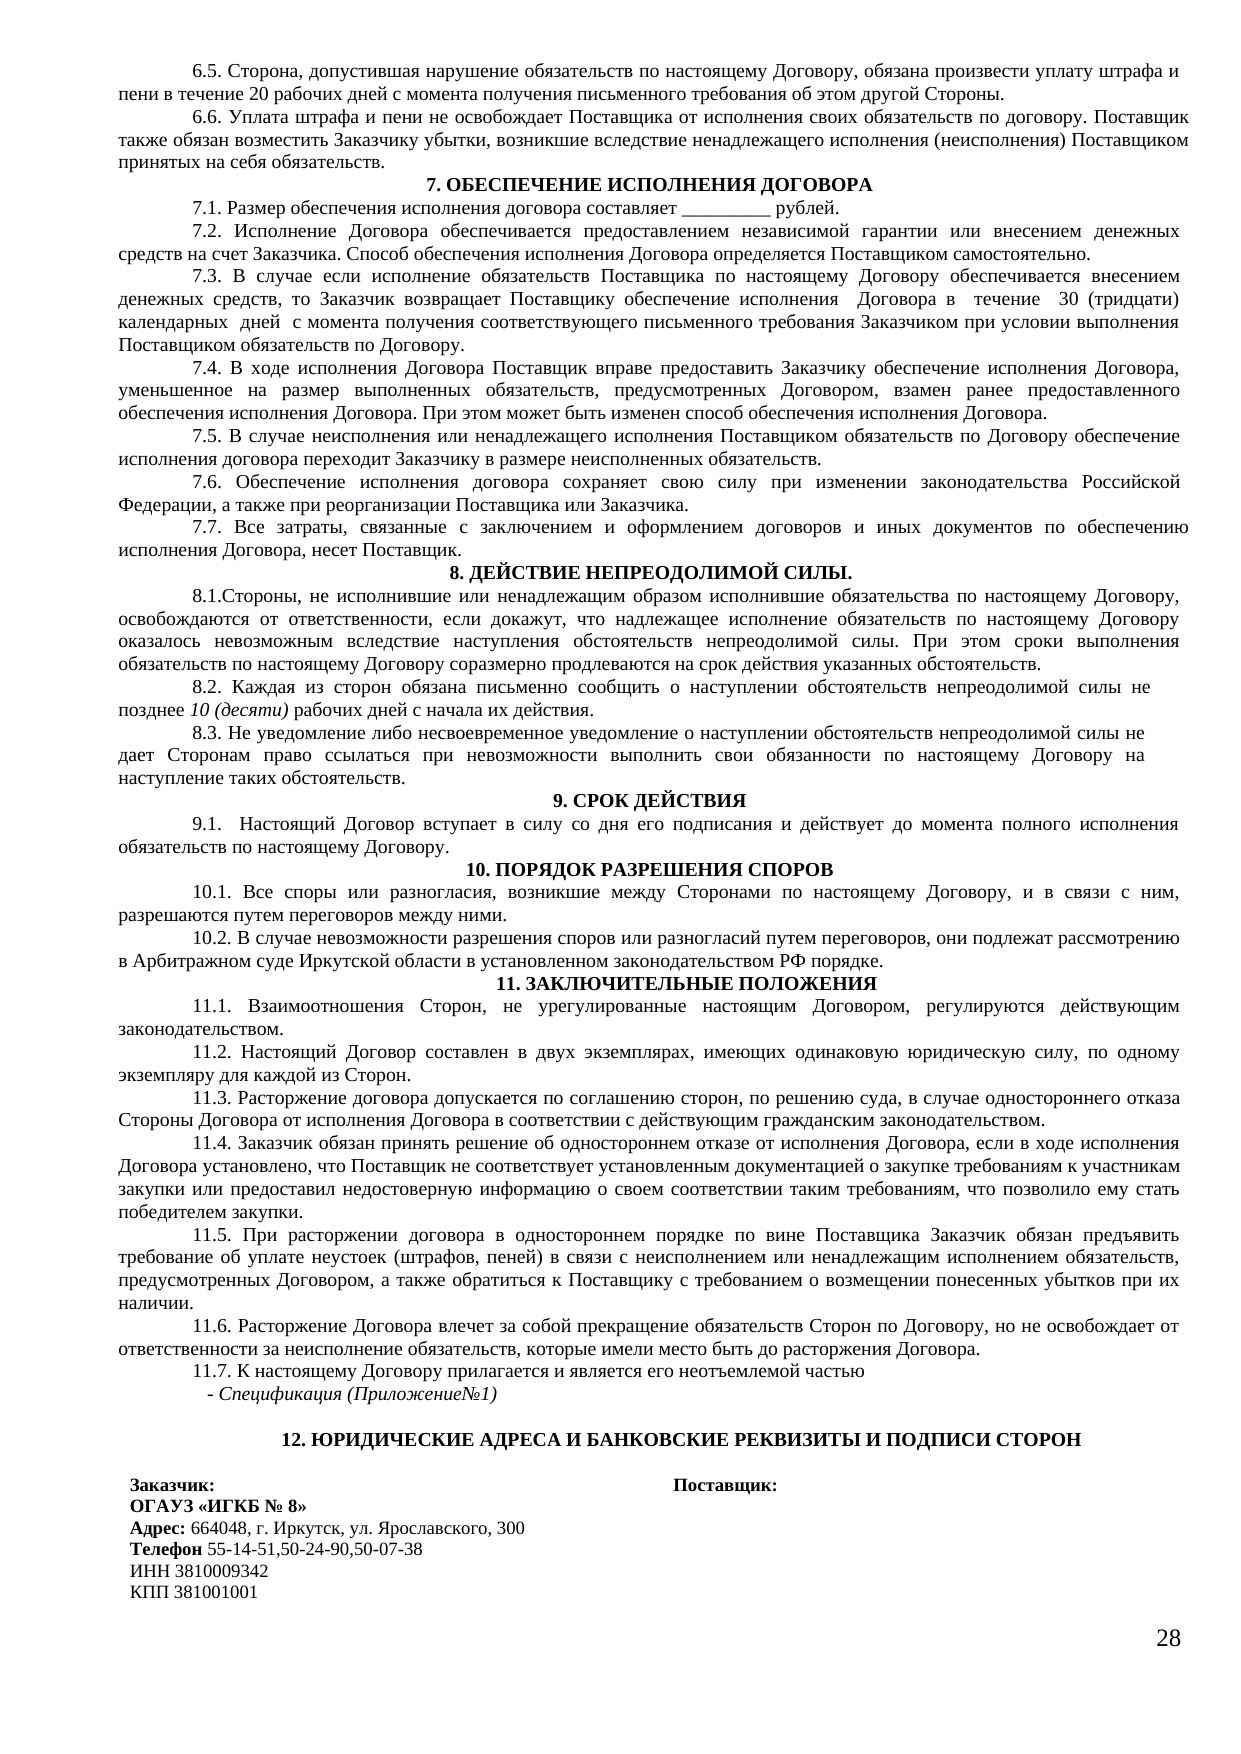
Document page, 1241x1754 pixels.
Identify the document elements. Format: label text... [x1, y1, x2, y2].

text 11.4. Заказчик обязан принять решение об одностороннем отказе от исполнения Договора, если в ходе исполнения Договора установлено, что Поставщик не соответствует установленным документацией о закупке требованиям к участникам закупки или предоставил недостоверную информацию о своем соответствии таким требованиям, что позволило ему стать победителем закупки. [118, 1131, 1181, 1222]
text 11.6. Расторжение Договора влечет за собой прекращение обязательств Сторон по Договору, но не освобождает от ответственности за неисполнение обязательств, которые имели место быть до расторжения Договора. [118, 1314, 1181, 1359]
text 8. ДЕЙСТВИЕ НЕПРЕОДОЛИМОЙ СИЛЫ. [156, 561, 1146, 584]
text 7. ОБЕСПЕЧЕНИЕ ИСПОЛНЕНИЯ ДОГОВОРА [118, 173, 1181, 196]
text 10.2. В случае невозможности разрешения споров или разногласий путем переговоров, они подлежат рассмотрению в Арбитражном суде Иркутской области в установленном законодательством РФ порядке. [118, 926, 1181, 972]
text 7.2. Исполнение Договора обеспечивается предоставлением независимой гарантии или внесением денежных средств на счет Заказчика. Способ обеспечения исполнения Договора определяется Поставщиком самостоятельно. [118, 219, 1181, 264]
text 12. ЮРИДИЧЕСКИЕ АДРЕСА И БАНКОВСКИЕ РЕКВИЗИТЫ И ПОДПИСИ СТОРОН [182, 1428, 1181, 1451]
text 11.2. Настоящий Договор составлен в двух экземплярах, имеющих одинаковую юридическую силу, по одному экземпляру для каждой из Сторон. [118, 1040, 1181, 1086]
text 11.1. Взаимоотношения Сторон, не урегулированные настоящим Договором, регулируются действующим законодательством. [118, 994, 1181, 1040]
text 7.1. Размер обеспечения исполнения договора составляет _________ рублей. [118, 196, 1181, 219]
text 11.5. При расторжении договора в одностороннем порядке по вине Поставщика Заказчик обязан предъявить требование об уплате неустоек (штрафов, пеней) в связи с неисполнением или ненадлежащим исполнением обязательств, предусмотренных Договором, а также обратиться к Поставщику с требованием о возмещении понесенных убытков при их наличии. [118, 1222, 1181, 1314]
text 7.3. В случае если исполнение обязательств Поставщика по настоящему Договору обеспечивается внесением денежных средств, то Заказчик возвращает Поставщику обеспечение исполнения Договора в течение 30 (тридцати) календарных дней с момента получения соответствующего письменного требования Заказчиком при условии выполнения Поставщиком обязательств по Договору. [118, 264, 1181, 356]
text 8.2. Каждая из сторон обязана письменно сообщить о наступлении обстоятельств непреодолимой силы не позднее 10 (десяти) рабочих дней с начала их действия. [118, 675, 1152, 721]
text 11.7. К настоящему Договору прилагается и является его неотъемлемой частью [118, 1359, 1181, 1382]
text 9. СРОК ДЕЙСТВИЯ [118, 789, 1181, 812]
text 11. ЗАКЛЮЧИТЕЛЬНЫЕ ПОЛОЖЕНИЯ [118, 972, 1181, 994]
text 7.4. В ходе исполнения Договора Поставщик вправе предоставить Заказчику обеспечение исполнения Договора, уменьшенное на размер выполненных обязательств, предусмотренных Договором, взамен ранее предоставленного обеспечения исполнения Договора. При этом может быть изменен способ обеспечения исполнения Договора. [118, 356, 1181, 424]
text 10. ПОРЯДОК РАЗРЕШЕНИЯ СПОРОВ [118, 857, 1181, 880]
text 8.1.Стороны, не исполнившие или ненадлежащим образом исполнившие обязательства по настоящему Договору, освобождаются от ответственности, если докажут, что надлежащее исполнение обязательств по настоящему Договору оказалось невозможным вследствие наступления обстоятельств непреодолимой силы. При этом сроки выполнения обязательств по настоящему Договору соразмерно продлеваются на срок действия указанных обстоятельств. [118, 584, 1181, 675]
text 7.7. Все затраты, связанные с заключением и оформлением договоров и иных документов по обеспечению исполнения Договора, несет Поставщик. [118, 515, 1191, 561]
text 9.1. Настоящий Договор вступает в силу со дня его подписания и действует до момента полного исполнения обязательств по настоящему Договору. [118, 812, 1181, 857]
text 10.1. Все споры или разногласия, возникшие между Сторонами по настоящему Договору, и в связи с ним, разрешаются путем переговоров между ними. [118, 880, 1181, 926]
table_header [118, 1474, 662, 1603]
text 7.6. Обеспечение исполнения договора сохраняет свою силу при изменении законодательства Российской Федерации, а также при реорганизации Поставщика или Заказчика. [118, 470, 1181, 515]
text 6.6. Уплата штрафа и пени не освобождает Поставщика от исполнения своих обязательств по договору. Поставщик также обязан возместить Заказчику убытки, возникшие вследствие ненадлежащего исполнения (неисполнения) Поставщиком принятых на себя обязательств. [118, 105, 1191, 173]
text 7.5. В случае неисполнения или ненадлежащего исполнения Поставщиком обязательств по Договору обеспечение исполнения договора переходит Заказчику в размере неисполненных обязательств. [118, 424, 1181, 470]
text 8.3. Не уведомление либо несвоевременное уведомление о наступлении обстоятельств непреодолимой силы не дает Сторонам право ссылаться при невозможности выполнить свои обязанности по настоящему Договору на наступление таких обстоятельств. [118, 721, 1146, 789]
text - Спецификация (Приложение№1) [118, 1382, 1181, 1405]
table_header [662, 1474, 1193, 1603]
text 11.3. Расторжение договора допускается по соглашению сторон, по решению суда, в случае одностороннего отказа Стороны Договора от исполнения Договора в соответствии с действующим гражданским законодательством. [118, 1086, 1181, 1131]
text 6.5. Сторона, допустившая нарушение обязательств по настоящему Договору, обязана произвести уплату штрафа и пени в течение 20 рабочих дней с момента получения письменного требования об этом другой Стороны. [118, 59, 1181, 105]
